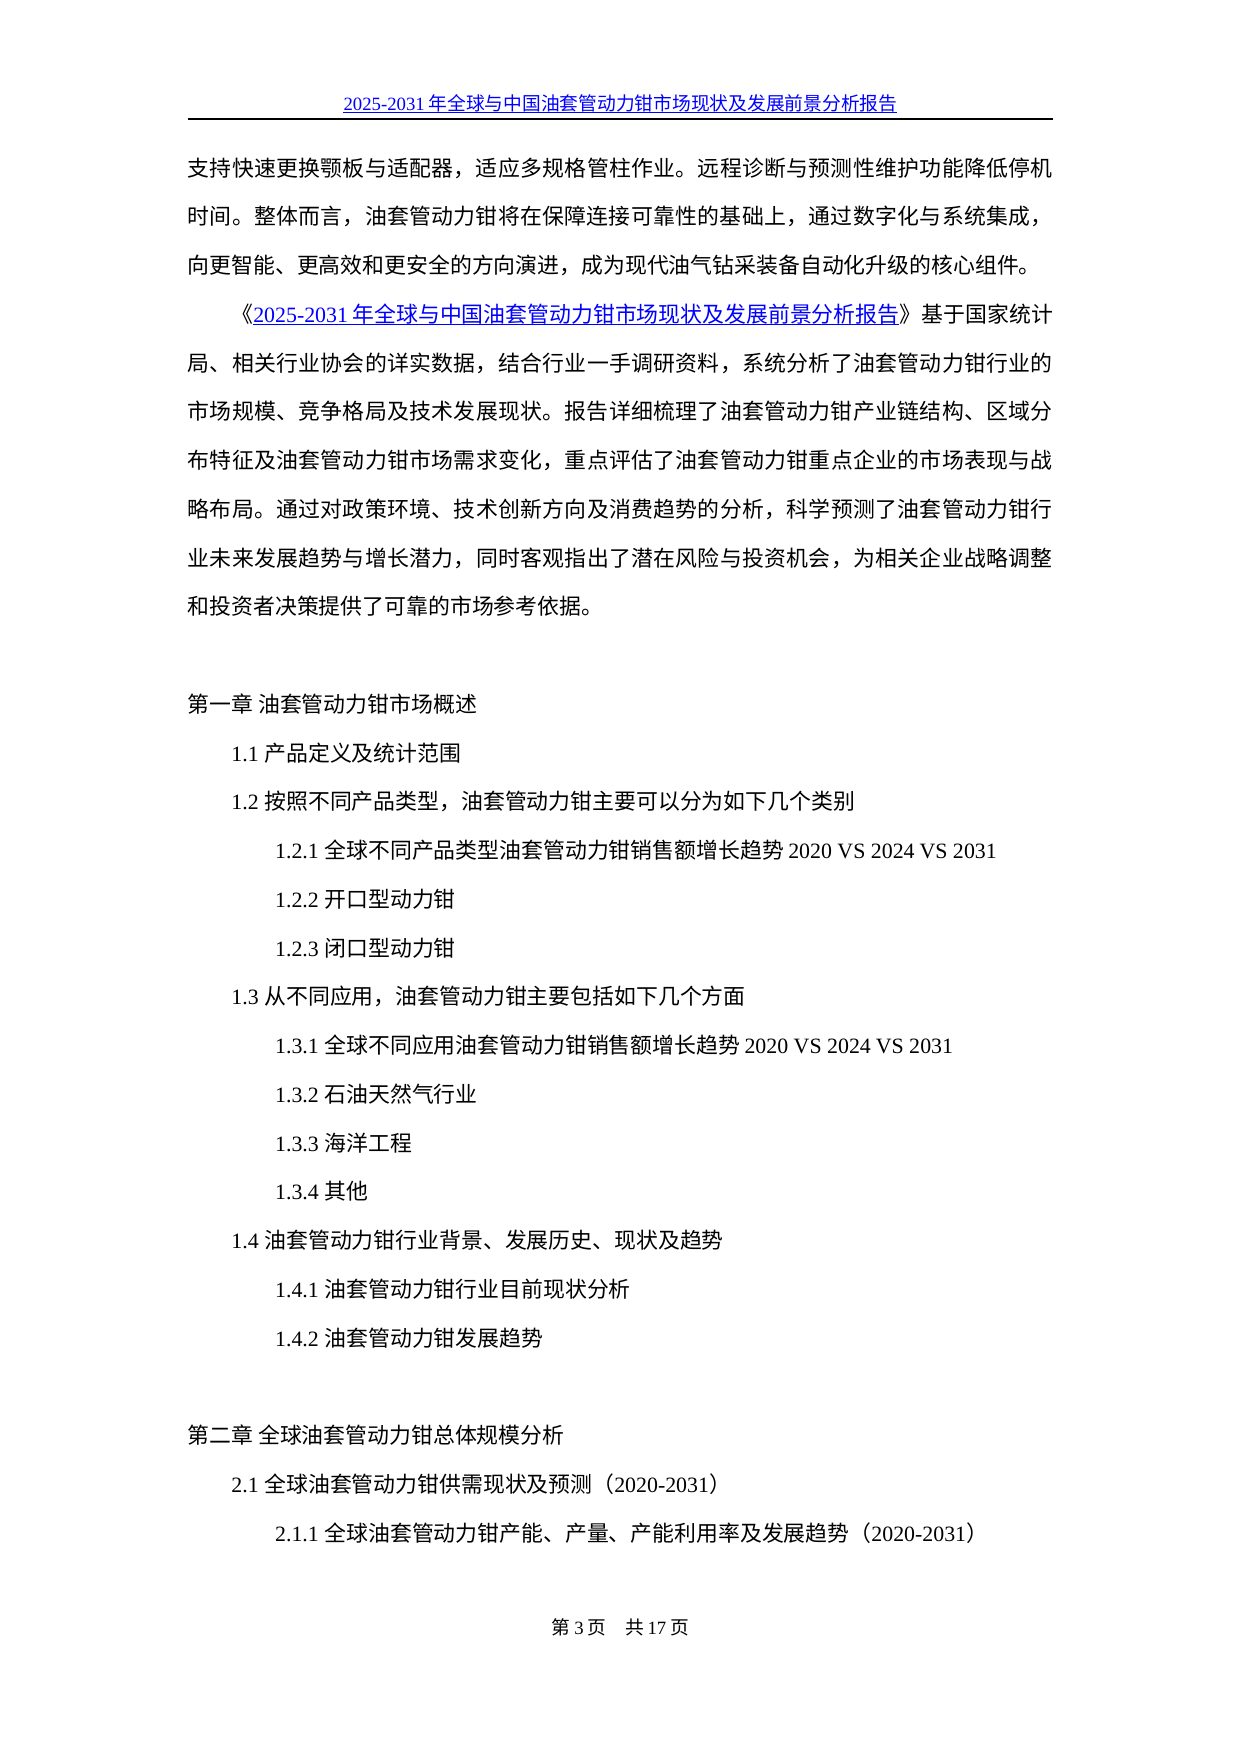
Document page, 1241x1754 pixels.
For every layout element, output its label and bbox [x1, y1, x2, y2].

text [187, 150, 1053, 1548]
